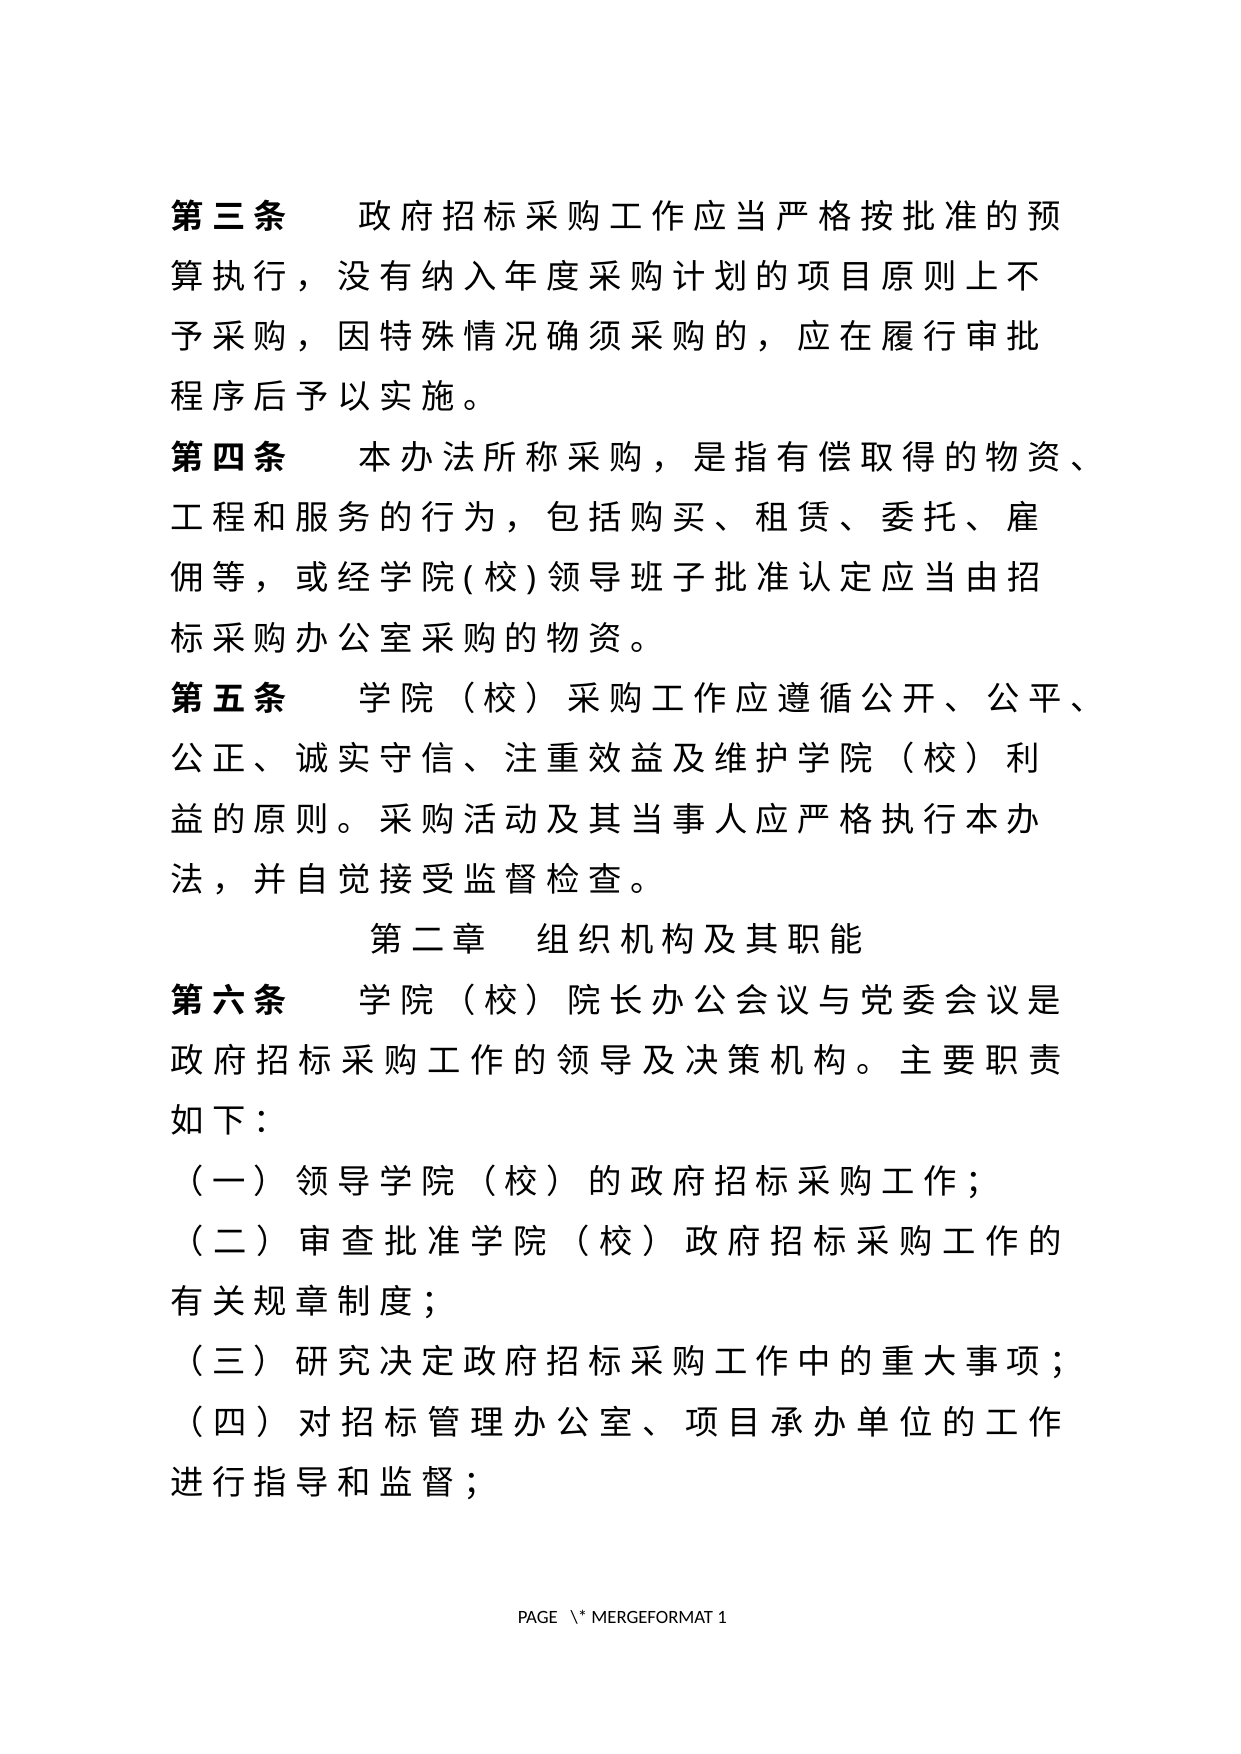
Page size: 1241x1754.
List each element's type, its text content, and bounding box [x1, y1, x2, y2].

text 第五条 学院（校）采购工作应遵循公开、公平、公正、诚实守信、注重效益及维护学院（校）利益的原则。采购活动及其当事人应严格执行本办法，并自觉接受监督检查。 [170, 666, 1070, 907]
text （二）审查批准学院（校）政府招标采购工作的有关规章制度； [170, 1209, 1070, 1329]
text 第三条 政府招标采购工作应当严格按批准的预算执行，没有纳入年度采购计划的项目原则上不予采购，因特殊情况确须采购的，应在履行审批程序后予以实施。 [170, 183, 1070, 424]
text （三）研究决定政府招标采购工作中的重大事项； [170, 1329, 1070, 1389]
text 第四条 本办法所称采购，是指有偿取得的物资、工程和服务的行为，包括购买、租赁、委托、雇佣等，或经学院(校)领导班子批准认定应当由招标采购办公室采购的物资。 [170, 424, 1070, 666]
text （四）对招标管理办公室、项目承办单位的工作进行指导和监督； [170, 1389, 1070, 1510]
text 第二章 组织机构及其职能 [170, 907, 1070, 967]
text （一）领导学院（校）的政府招标采购工作； [170, 1148, 1070, 1209]
text 第六条 学院（校）院长办公会议与党委会议是政府招标采购工作的领导及决策机构。主要职责如下： [170, 967, 1070, 1148]
